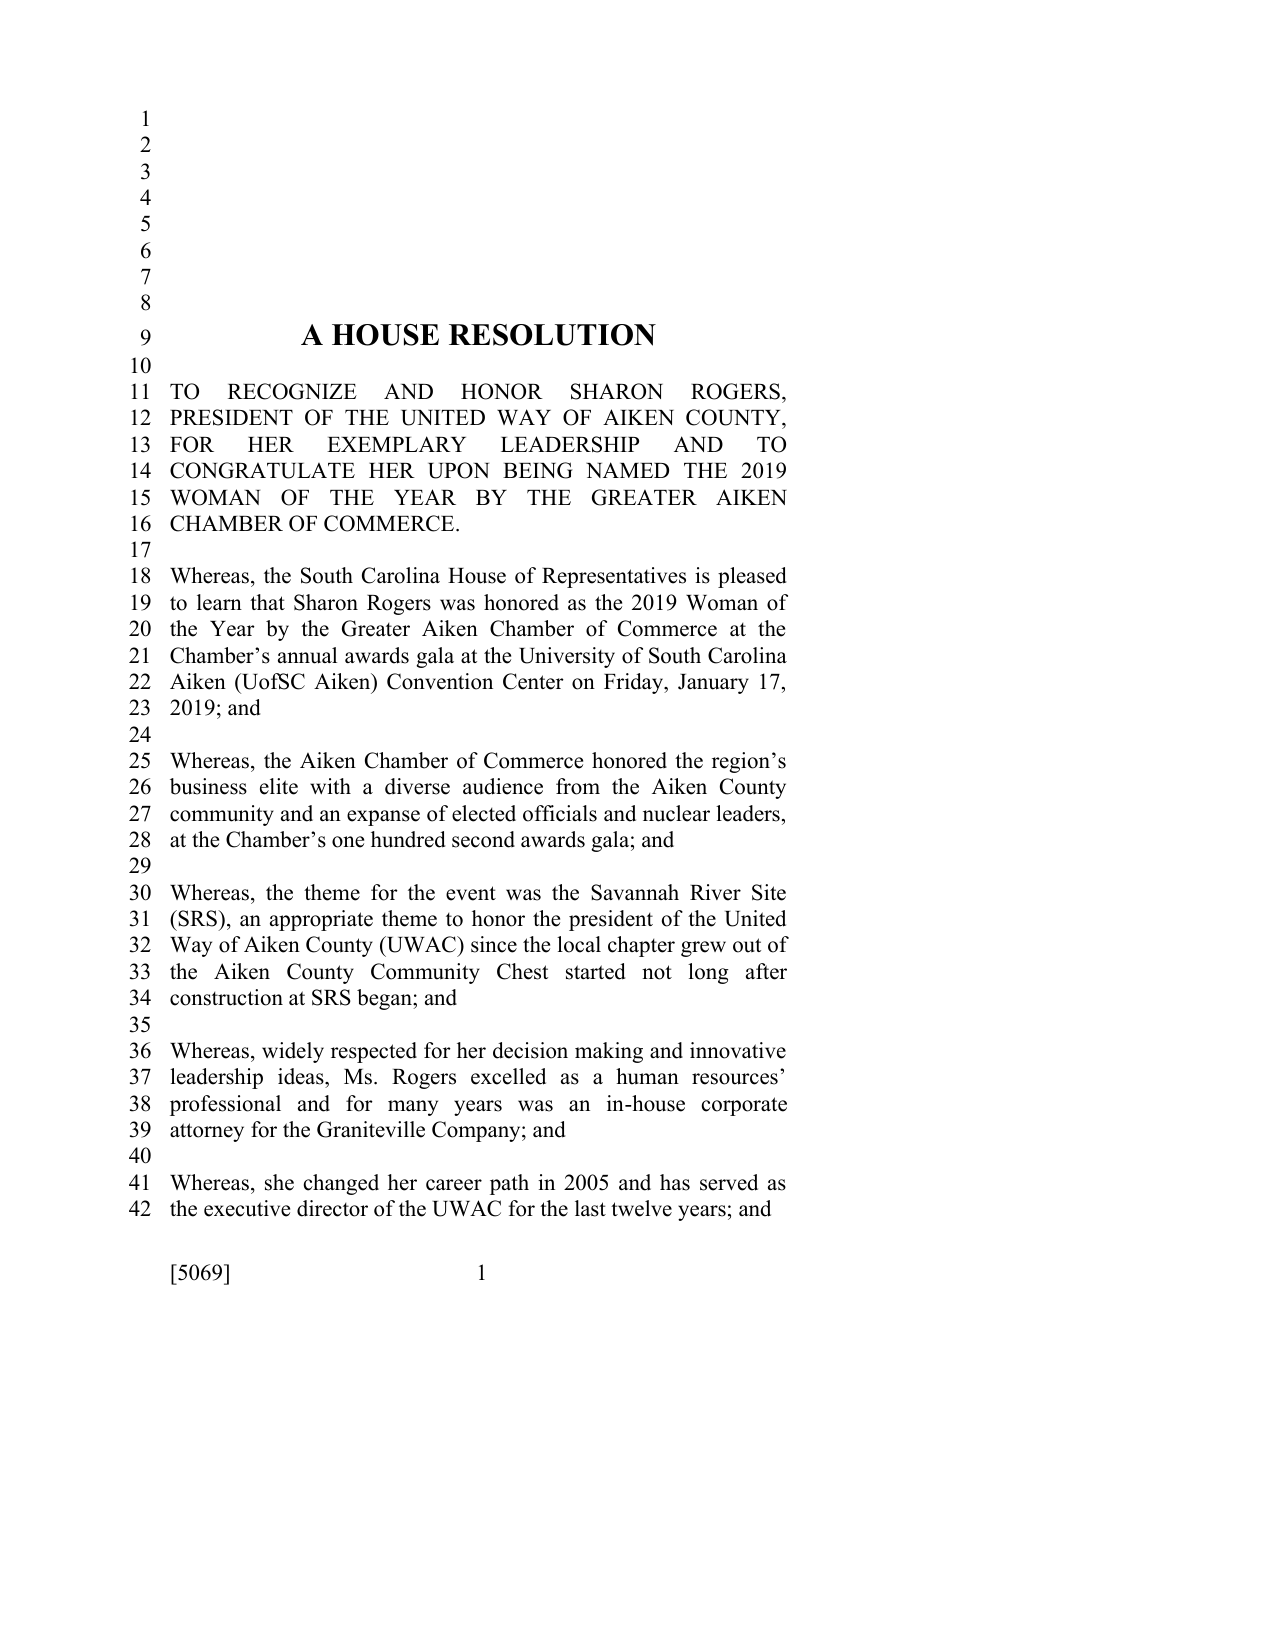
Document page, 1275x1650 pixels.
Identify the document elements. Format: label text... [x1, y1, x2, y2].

text Whereas, the Aiken Chamber of Commerce honored the region’s business elite with a diverse audience from the Aiken County community and an expanse of elected officials and nuclear leaders, at the Chamber’s one hundred second awards gala; and [169, 747, 787, 852]
text TO RECOGNIZE AND HONOR SHARON ROGERS, PRESIDENT OF THE UNITED WAY OF AIKEN COUNTY, FOR HER EXEMPLARY LEADERSHIP AND TO CONGRATULATE HER UPON BEING NAMED THE 2019 WOMAN OF THE YEAR BY THE GREATER AIKEN CHAMBER OF COMMERCE. [169, 378, 787, 536]
text Whereas, she changed her career path in 2005 and has served as the executive director of the UWAC for the last twelve years; and [169, 1169, 787, 1221]
text Whereas, the theme for the event was the Savannah River Site (SRS), an appropriate theme to honor the president of the United Way of Aiken County (UWAC) since the local chapter grew out of the Aiken County Community Chest started not long after construction at SRS began; and [169, 879, 787, 1011]
text Whereas, the South Carolina House of Representatives is pleased to learn that Sharon Rogers was honored as the 2019 Woman of the Year by the Greater Aiken Chamber of Commerce at the Chamber’s annual awards gala at the University of South Carolina Aiken (UofSC Aiken) Convention Center on Friday, January 17, 2019; and [169, 563, 787, 721]
text A HOUSE RESOLUTION [169, 316, 787, 352]
text Whereas, widely respected for her decision making and innovative leadership ideas, Ms. Rogers excelled as a human resources’ professional and for many years was an in-house corporate attorney for the Graniteville Company; and [169, 1037, 787, 1142]
